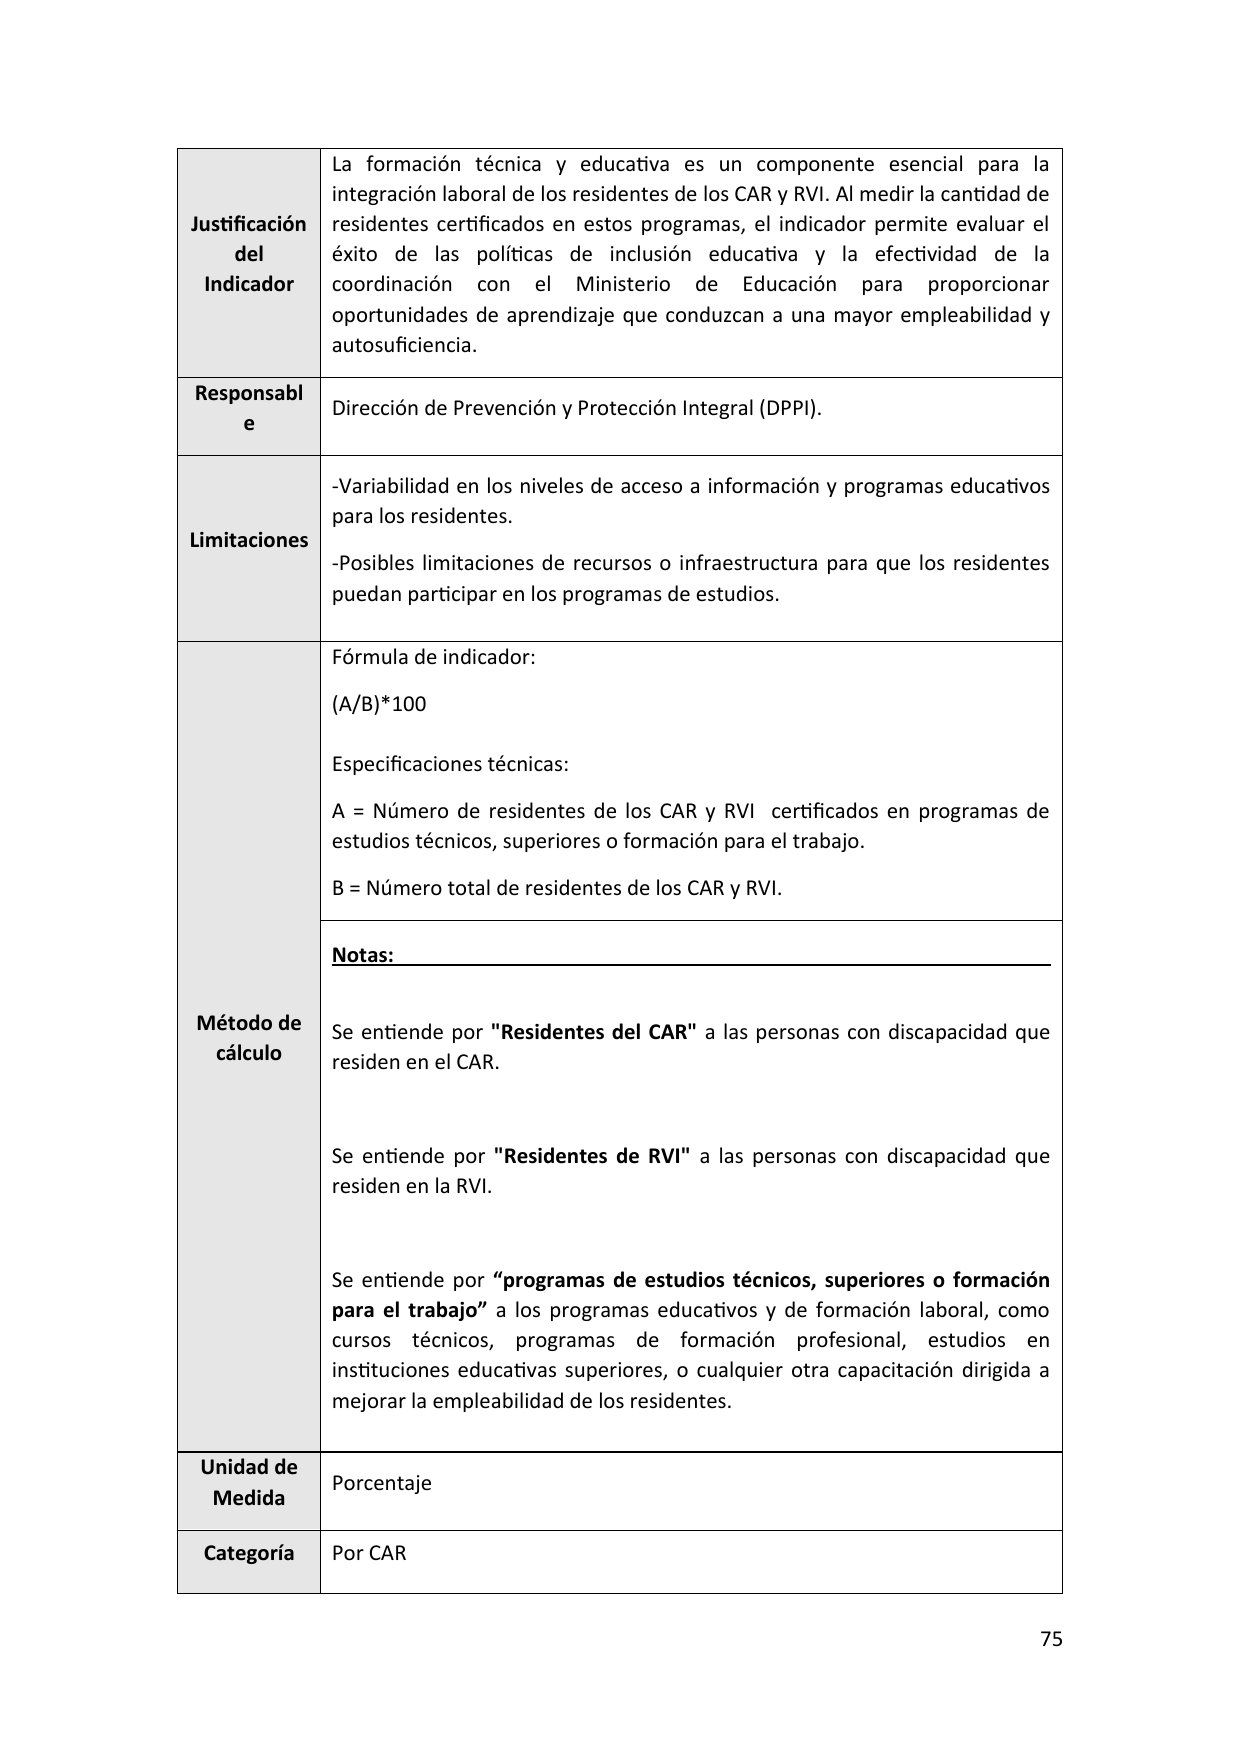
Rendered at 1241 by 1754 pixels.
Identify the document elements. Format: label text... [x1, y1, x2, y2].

table_cell Porcentaje [321, 1453, 1062, 1529]
table_cell -Variabilidad en los niveles de acceso a información y programas educativos para los residentes. -Posibles limitaciones de recursos o infraestructura para que los residentes puedan participar en los programas de estudios. [321, 456, 1062, 641]
table_cell Responsable [178, 378, 320, 455]
table_cell Unidad de Medida [178, 1453, 320, 1529]
table_cell Justificación del Indicador [178, 149, 320, 377]
table_cell La formación técnica y educativa es un componente esencial para la integración laboral de los residentes de los CAR y RVI. Al medir la cantidad de residentes certificados en estos programas, el indicador permite evaluar el éxito de las políticas de inclusión educativa y la efectividad de la coordinación con el Ministerio de Educación para proporcionar oportunidades de aprendizaje que conduzcan a una mayor empleabilidad y autosuficiencia. [321, 149, 1062, 377]
table_cell Método de cálculo [178, 642, 320, 1451]
table_cell Categoría [178, 1531, 320, 1593]
table_cell Dirección de Prevención y Protección Integral (DPPI). [321, 378, 1062, 455]
table_cell Limitaciones [178, 456, 320, 641]
table_cell Por CAR Por RVI [321, 1531, 1062, 1593]
table_cell Fórmula de indicador: (A/B)*100 Especificaciones técnicas: A = Número de residentes de los CAR y RVI certificados en programas de estudios técnicos, superiores o formación para el trabajo. B = Número total de residentes de los CAR y RVI. [321, 642, 1062, 920]
table_cell Notas: Se entiende por "Residentes del CAR" a las personas con discapacidad que residen en el CAR. Se entiende por "Residentes de RVI" a las personas con discapacidad que residen en la RVI. Se entiende por “programas de estudios técnicos, superiores o formación para el trabajo” a los programas educativos y de formación laboral, como cursos técnicos, programas de formación profesional, estudios en instituciones educativas superiores, o cualquier otra capacitación dirigida a mejorar la empleabilidad de los residentes. [321, 921, 1062, 1451]
